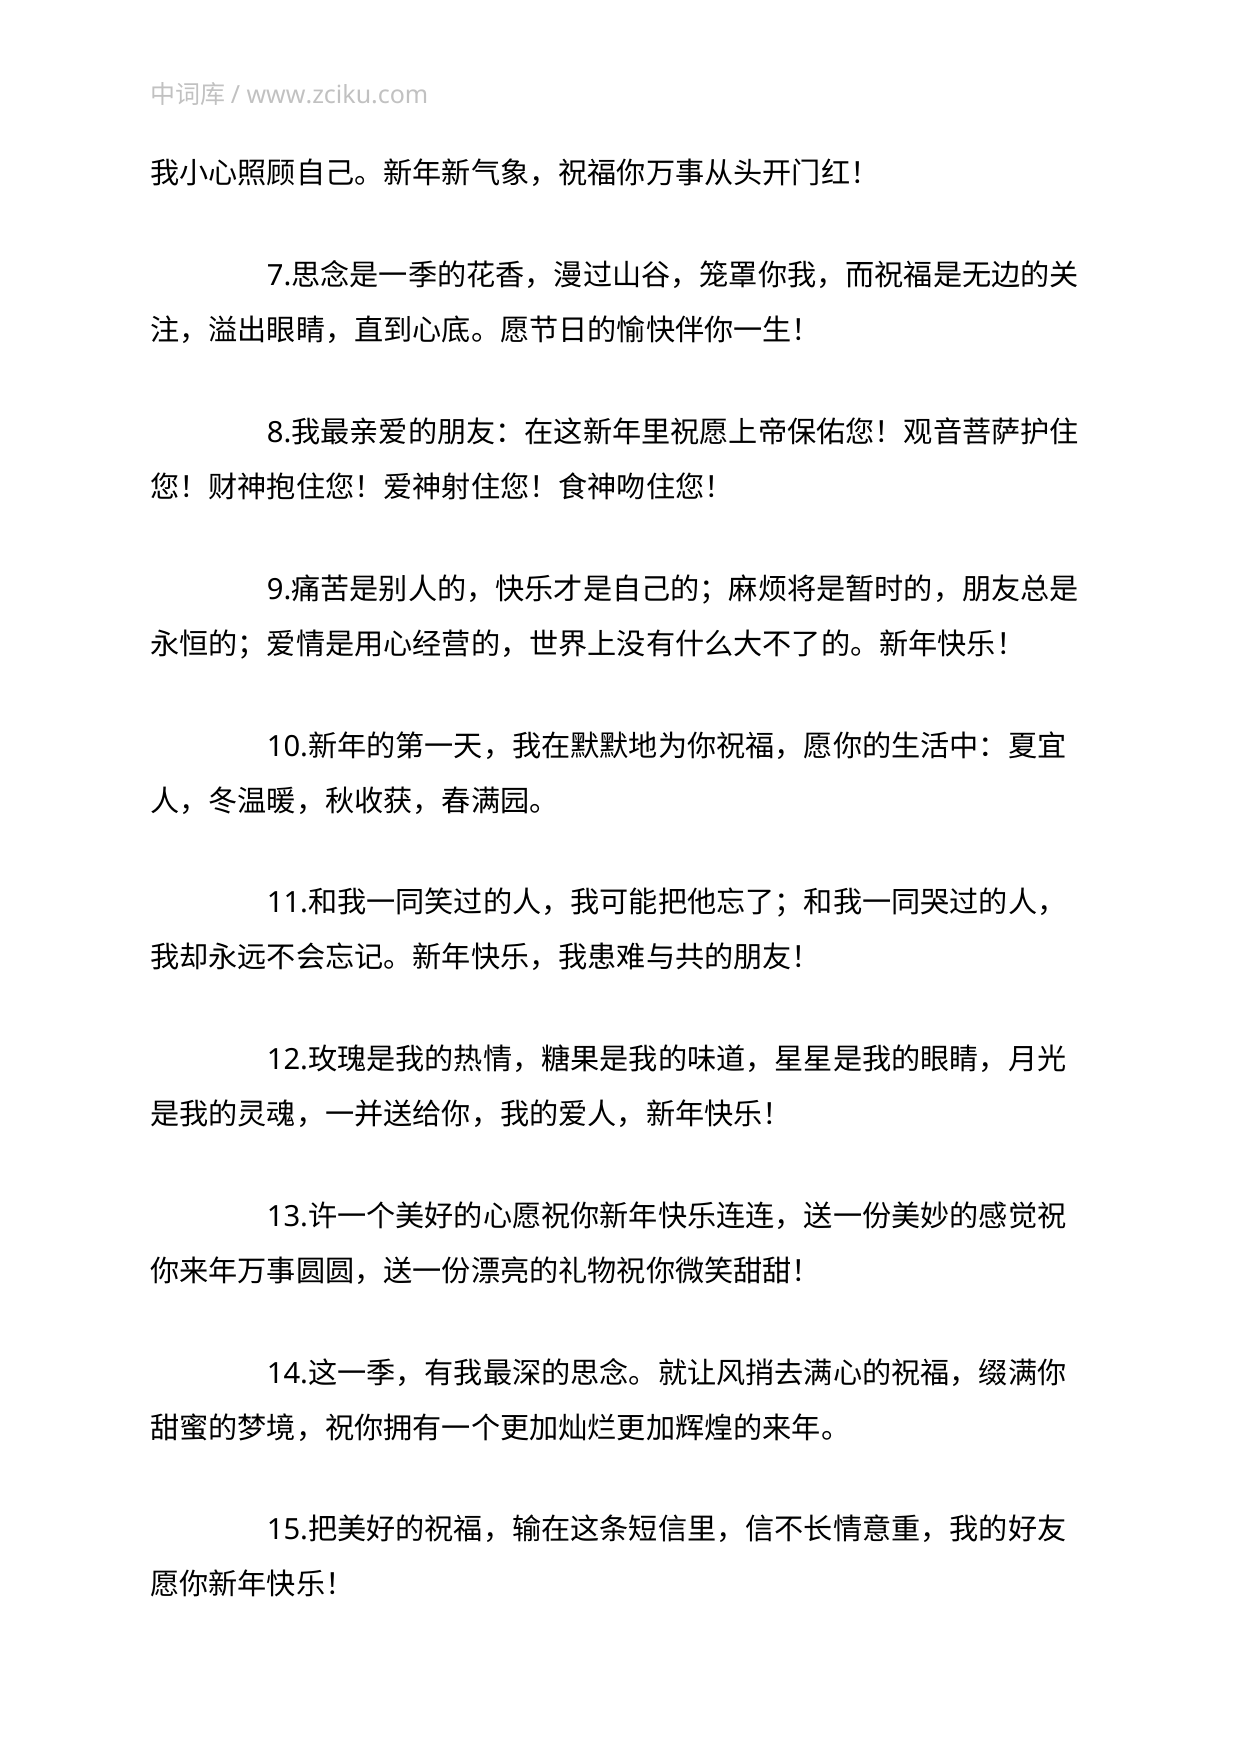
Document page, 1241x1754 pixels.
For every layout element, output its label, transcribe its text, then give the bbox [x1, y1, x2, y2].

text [150, 150, 1090, 192]
text 11.和我一同笑过的人，我可能把他忘了；和我一同哭过的人，我却永远不会忘记。新年快乐，我患难与共的朋友！ [150, 879, 1090, 976]
text 15.把美好的祝福，输在这条短信里，信不长情意重，我的好友愿你新年快乐！ [150, 1506, 1090, 1603]
text 7.思念是一季的花香，漫过山谷，笼罩你我，而祝福是无边的关注，溢出眼睛，直到心底。愿节日的愉快伴你一生！ [150, 252, 1090, 349]
text 8.我最亲爱的朋友：在这新年里祝愿上帝保佑您！观音菩萨护住您！财神抱住您！爱神射住您！食神吻住您！ [150, 408, 1090, 506]
text 14.这一季，有我最深的思念。就让风捎去满心的祝福，缀满你甜蜜的梦境，祝你拥有一个更加灿烂更加辉煌的来年。 [150, 1349, 1090, 1446]
text 12.玫瑰是我的热情，糖果是我的味道，星星是我的眼睛，月光是我的灵魂，一并送给你，我的爱人，新年快乐！ [150, 1036, 1090, 1133]
text 13.许一个美好的心愿祝你新年快乐连连，送一份美妙的感觉祝你来年万事圆圆，送一份漂亮的礼物祝你微笑甜甜！ [150, 1192, 1090, 1290]
text 9.痛苦是别人的，快乐才是自己的；麻烦将是暂时的，朋友总是永恒的；爱情是用心经营的，世界上没有什么大不了的。新年快乐！ [150, 565, 1090, 663]
text 10.新年的第一天，我在默默地为你祝福，愿你的生活中：夏宜人，冬温暖，秋收获，春满园。 [150, 722, 1090, 819]
